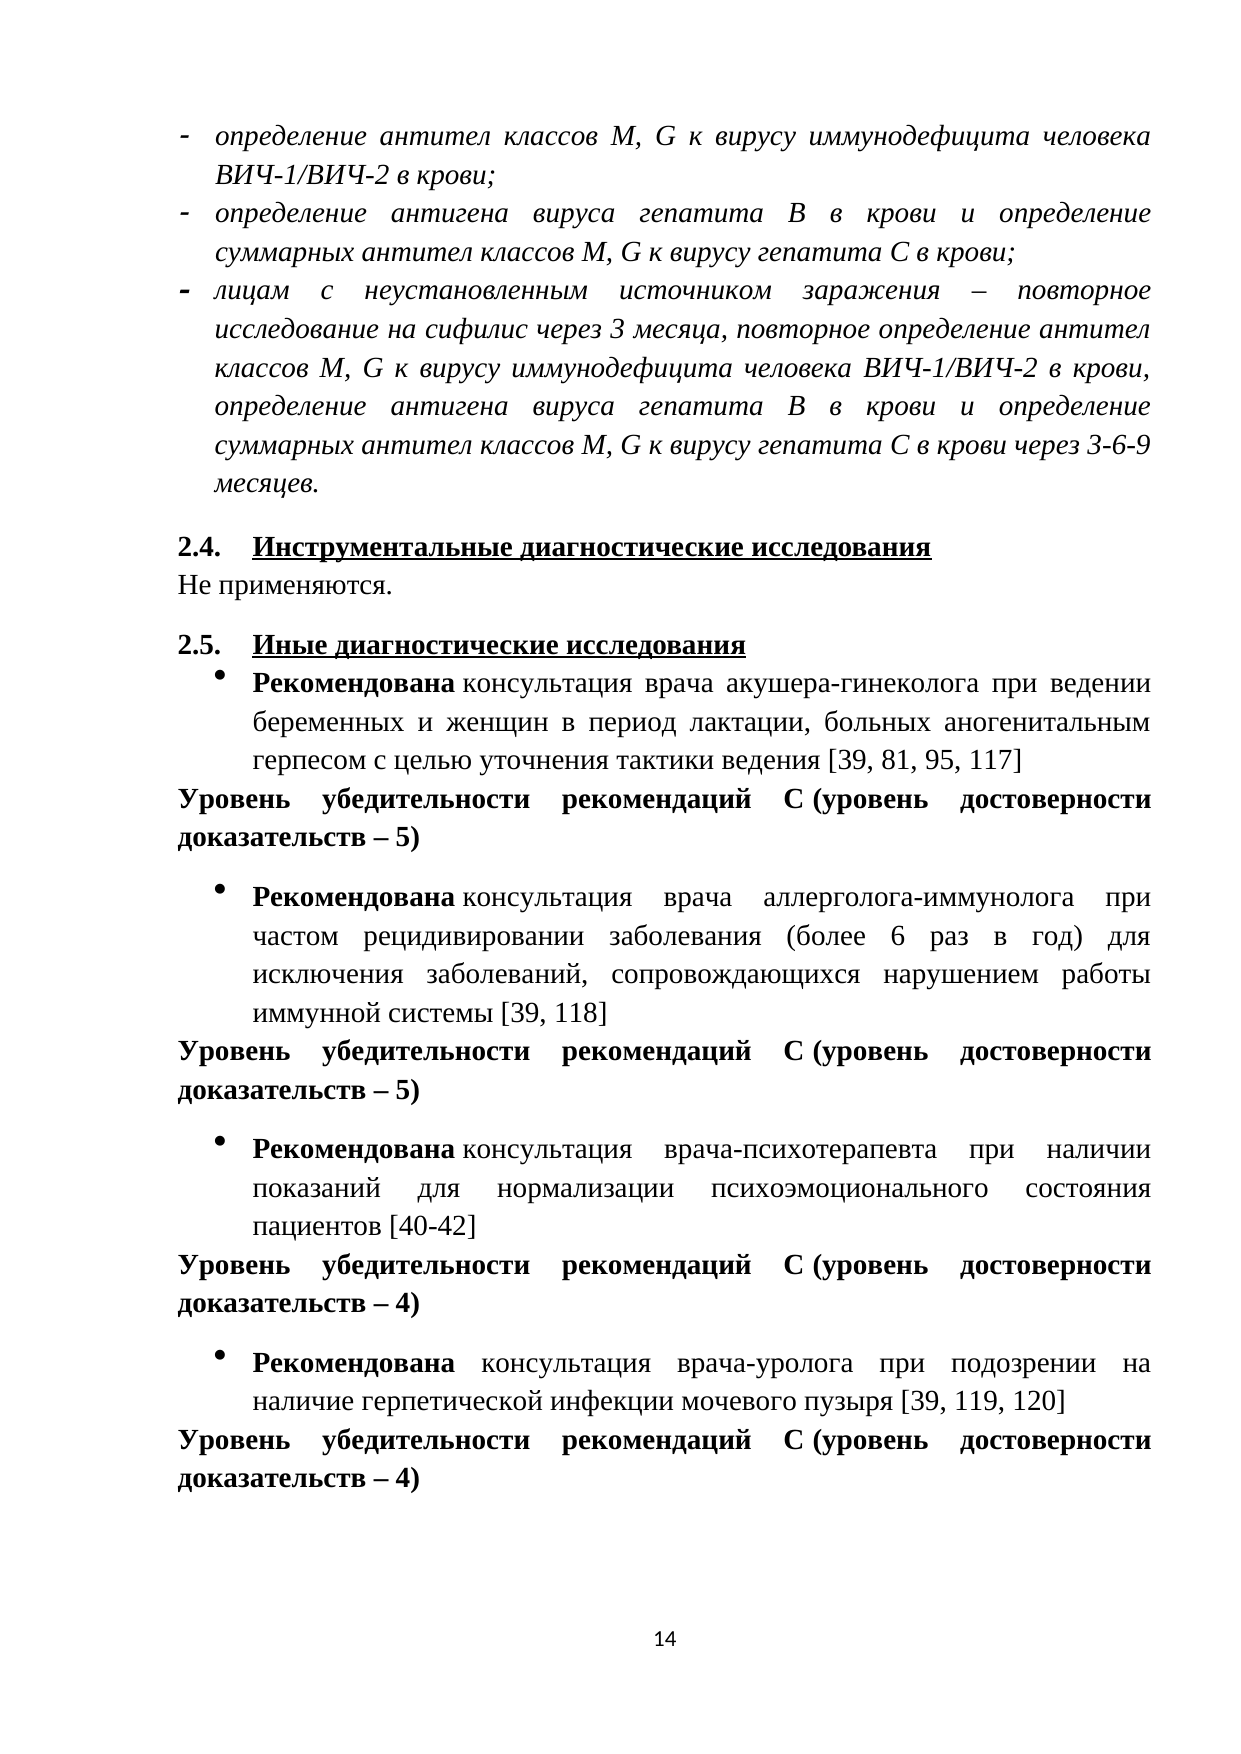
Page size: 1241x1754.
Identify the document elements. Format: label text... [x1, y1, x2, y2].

list определение антигена вируса гепатита В в крови и определение суммарных антител классов М, G к вирусу гепатита С в крови; [177, 195, 1152, 267]
list лицам с неустановленным источником заражения – повторное исследование на сифилис через 3 месяца, повторное определение антител классов М, G к вирусу иммунодефицита человека ВИЧ-1/ВИЧ-2 в крови, определение антигена вируса гепатита В в крови и определение суммарных антител классов М, G к вирусу гепатита С в крови через 3-6-9 месяцев. [177, 272, 1152, 499]
list Иные диагностические исследования [177, 627, 1152, 660]
list Рекомендована консультация врача-уролога при подозрении на наличие герпетической инфекции мочевого пузыря [39, 119, 120] [215, 1345, 1152, 1417]
text Уровень убедительности рекомендаций С (уровень достоверности доказательств – 4) [177, 1422, 1152, 1494]
text Уровень убедительности рекомендаций С (уровень достоверности доказательств – 4) [177, 1247, 1152, 1319]
list Инструментальные диагностические исследования [177, 529, 1152, 562]
text Уровень убедительности рекомендаций С (уровень достоверности доказательств – 5) [177, 781, 1152, 853]
list Рекомендована консультация врача-психотерапевта при наличии показаний для нормализации психоэмоционального состояния пациентов [40-42] [215, 1131, 1152, 1242]
list определение антител классов М, G к вирусу иммунодефицита человека ВИЧ-1/ВИЧ-2 в крови; [177, 118, 1152, 190]
list Рекомендована консультация врача аллерголога-иммунолога при частом рецидивировании заболевания (более 6 раз в год) для исключения заболеваний, сопровождающихся нарушением работы иммунной системы [39, 118] [215, 879, 1152, 1028]
text Не применяются. [177, 567, 1152, 601]
text Уровень убедительности рекомендаций С (уровень достоверности доказательств – 5) [177, 1033, 1152, 1105]
list Рекомендована консультация врача акушера-гинеколога при ведении беременных и женщин в период лактации, больных аногенитальным герпесом с целью уточнения тактики ведения [39, 81, 95, 117] [215, 665, 1152, 776]
